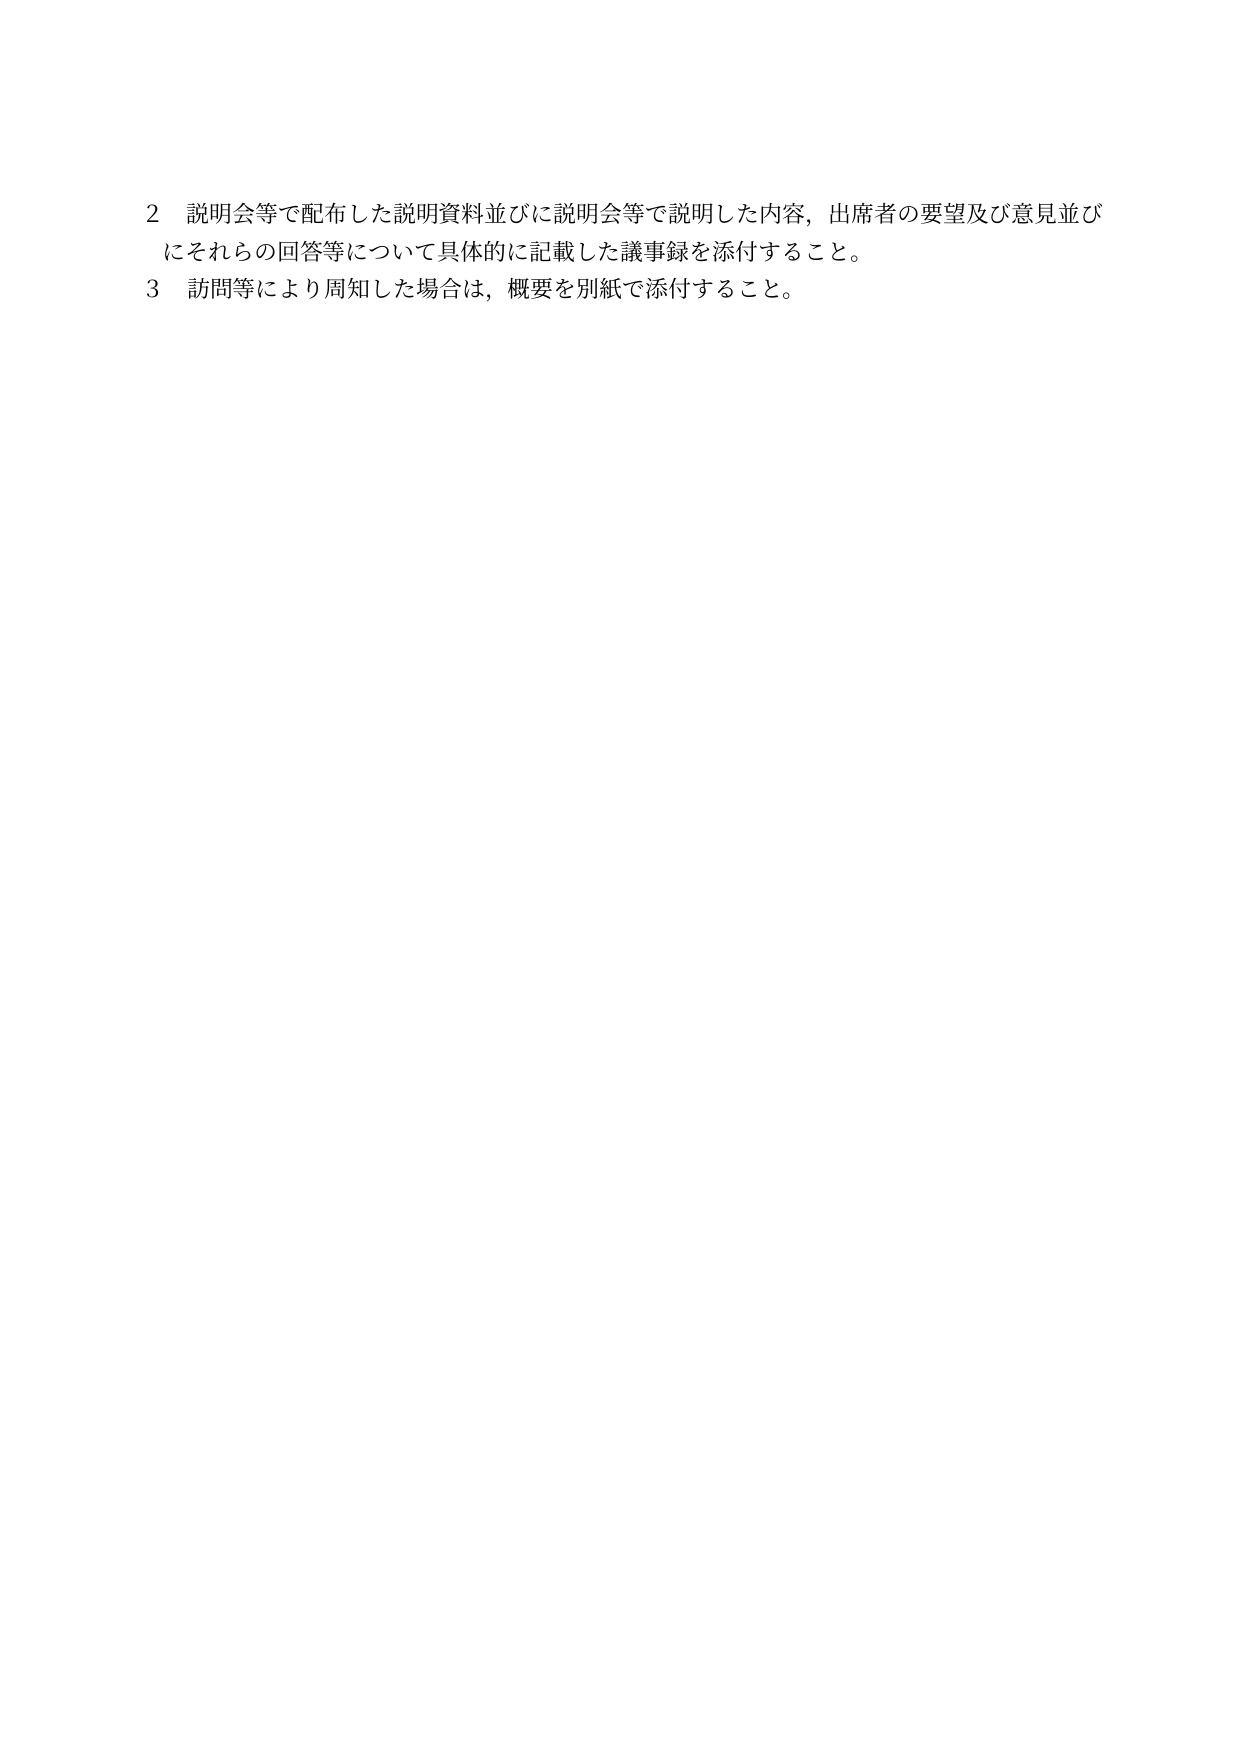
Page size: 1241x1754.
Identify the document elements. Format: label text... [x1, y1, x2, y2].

text ２ 説明会等で配布した説明資料並びに説明会等で説明した内容，出席者の要望及び意見並びにそれらの回答等について具体的に記載した議事録を添付すること。 [141, 194, 1122, 269]
text ３ 訪問等により周知した場合は，概要を別紙で添付すること。 [118, 269, 1122, 306]
